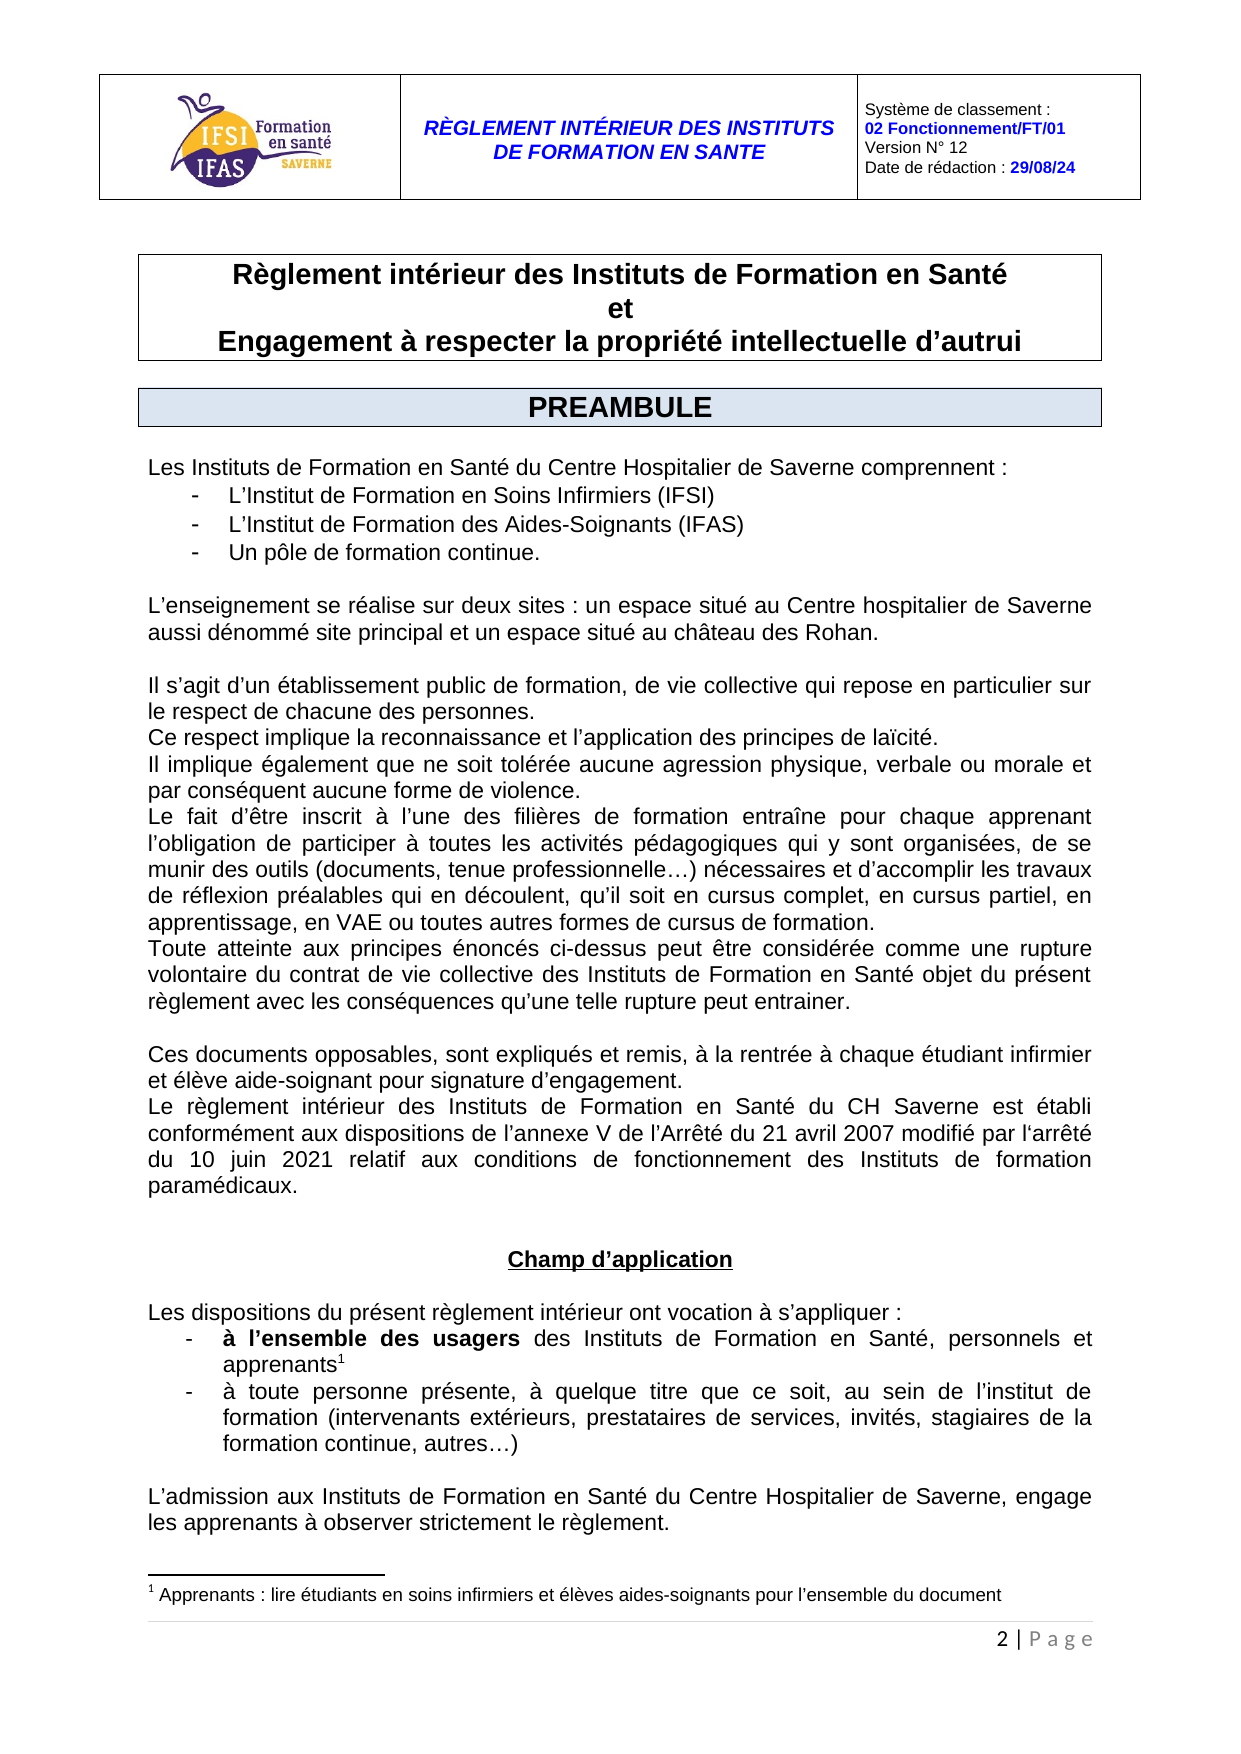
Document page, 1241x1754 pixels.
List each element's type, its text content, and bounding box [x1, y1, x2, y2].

list Un pôle de formation continue. [191, 537, 1093, 566]
text Le fait d’être inscrit à l’une des filières de formation entraîne pour chaque apprenant l’obligation de participer à toutes les activités pédagogiques qui y sont organisées, de se munir des outils (documents, tenue professionnelle…) nécessaires et d’accomplir les travaux de réflexion préalables qui en découlent, qu’il soit en cursus complet, en cursus partiel, en apprentissage, en VAE ou toutes autres formes de cursus de formation. [148, 803, 1093, 935]
text Règlement intérieur des Instituts de Formation en Santé [139, 255, 1101, 291]
text Il s’agit d’un établissement public de formation, de vie collective qui repose en particulier sur le respect de chacune des personnes. [148, 672, 1093, 724]
list L’Institut de Formation en Soins Infirmiers (IFSI) [191, 480, 1093, 509]
text Ce respect implique la reconnaissance et l’application des principes de laïcité. [148, 724, 1093, 751]
text L’admission aux Instituts de Formation en Santé du Centre Hospitalier de Saverne, engage les apprenants à observer strictement le règlement. [148, 1483, 1093, 1536]
list à l’ensemble des usagers des Instituts de Formation en Santé, personnels et apprenants [185, 1325, 1093, 1378]
text Les Instituts de Formation en Santé du Centre Hospitalier de Saverne comprennent : [148, 453, 1093, 480]
text Ces documents opposables, sont expliqués et remis, à la rentrée à chaque étudiant infirmier et élève aide-soignant pour signature d’engagement. [148, 1041, 1093, 1093]
text PREAMBULE [139, 389, 1101, 426]
text Champ d’application [148, 1246, 1093, 1272]
text Engagement à respecter la propriété intellectuelle d’autrui [139, 321, 1101, 360]
text L’enseignement se réalise sur deux sites : un espace situé au Centre hospitalier de Saverne aussi dénommé site principal et un espace situé au château des Rohan. [148, 592, 1093, 645]
list L’Institut de Formation des Aides-Soignants (IFAS) [191, 509, 1093, 537]
text Le règlement intérieur des Instituts de Formation en Santé du CH Saverne est établi conformément aux dispositions de l’annexe V de l’Arrêté du 21 avril 2007 modifié par l‘arrêté du 10 juin 2021 relatif aux conditions de fonctionnement des Instituts de formation paramédicaux. [148, 1093, 1093, 1199]
text Les dispositions du présent règlement intérieur ont vocation à s’appliquer : [148, 1298, 1093, 1325]
list à toute personne présente, à quelque titre que ce soit, au sein de l’institut de formation (intervenants extérieurs, prestataires de services, invités, stagiaires de la formation continue, autres…) [185, 1378, 1093, 1457]
text Il implique également que ne soit tolérée aucune agression physique, verbale ou morale et par conséquent aucune forme de violence. [148, 751, 1093, 803]
picture [154, 80, 347, 199]
text Toute atteinte aux principes énoncés ci-dessus peut être considérée comme une rupture volontaire du contrat de vie collective des Instituts de Formation en Santé objet du présent règlement avec les conséquences qu’une telle rupture peut entrainer. [148, 935, 1093, 1014]
text et [148, 291, 1093, 321]
